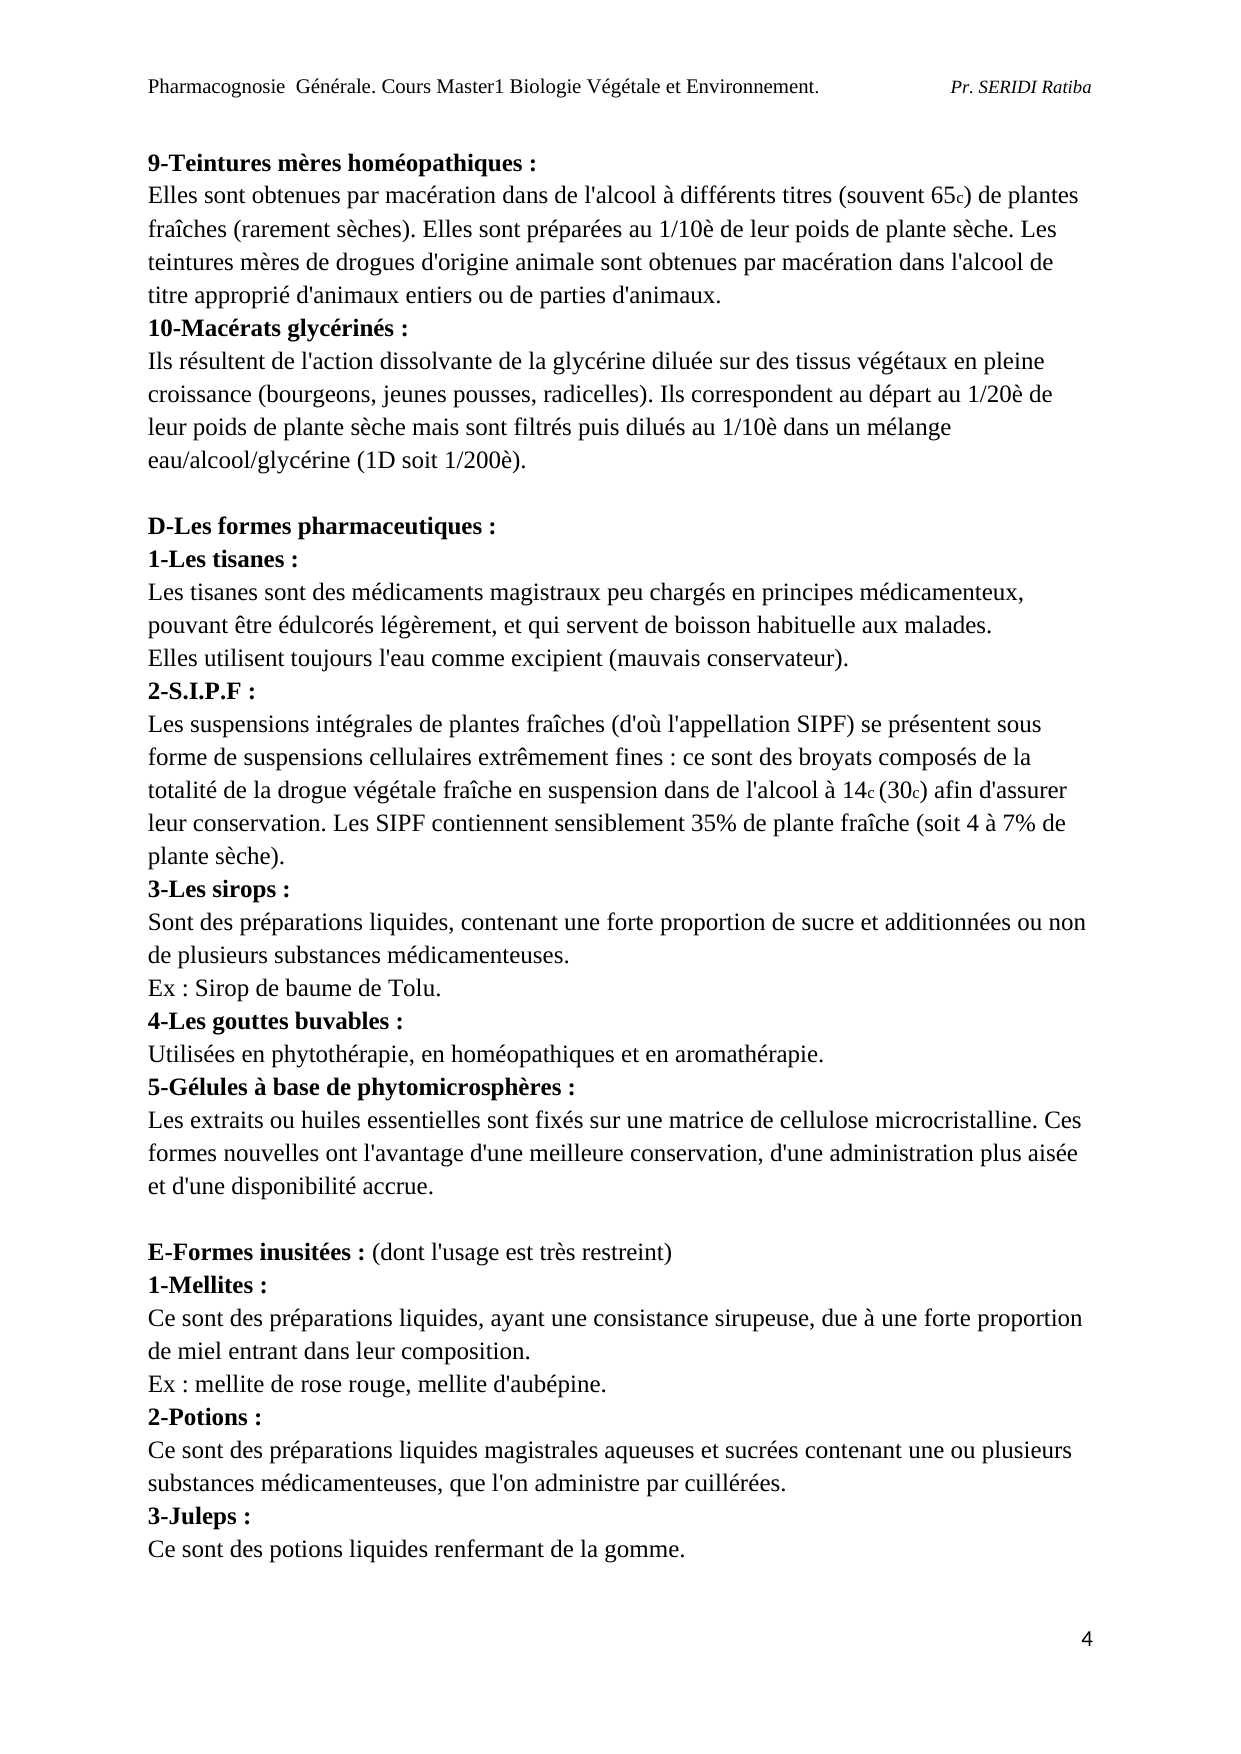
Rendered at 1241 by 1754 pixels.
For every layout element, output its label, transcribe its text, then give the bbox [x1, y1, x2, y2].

text Utilisées en phytothérapie, en homéopathiques et en aromathérapie. [148, 1039, 1093, 1068]
text E-Formes inusitées : (dont l'usage est très restreint) [148, 1237, 1093, 1266]
text 3-Juleps : [148, 1501, 1093, 1530]
text Ils résultent de l'action dissolvante de la glycérine diluée sur des tissus végétaux en pleine croissance (bourgeons, jeunes pousses, radicelles). Ils correspondent au départ au 1/20è de leur poids de plante sèche mais sont filtrés puis dilués au 1/10è dans un mélange eau/alcool/glycérine (1D soit 1/200è). [148, 346, 1093, 473]
text 9-Teintures mères homéopathiques : [148, 148, 1093, 176]
text Ce sont des préparations liquides magistrales aqueuses et sucrées contenant une ou plusieurs substances médicamenteuses, que l'on administre par cuillérées. [148, 1435, 1093, 1497]
text 1-Les tisanes : [148, 544, 1093, 573]
text Les tisanes sont des médicaments magistraux peu chargés en principes médicamenteux, pouvant être édulcorés légèrement, et qui servent de boisson habituelle aux malades. [148, 577, 1093, 639]
text 4-Les gouttes buvables : [148, 1006, 1093, 1035]
text 1-Mellites : [148, 1270, 1093, 1299]
text Elles sont obtenues par macération dans de l'alcool à différents titres (souvent 65c) de plantes fraîches (rarement sèches). Elles sont préparées au 1/10è de leur poids de plante sèche. Les teintures mères de drogues d'origine animale sont obtenues par macération dans l'alcool de titre approprié d'animaux entiers ou de parties d'animaux. [148, 181, 1093, 308]
text Les suspensions intégrales de plantes fraîches (d'où l'appellation SIPF) se présentent sous forme de suspensions cellulaires extrêmement fines : ce sont des broyats composés de la totalité de la drogue végétale fraîche en suspension dans de l'alcool à 14c (30c) afin d'assurer leur conservation. Les SIPF contiennent sensiblement 35% de plante fraîche (soit 4 à 7% de plante sèche). [148, 709, 1093, 870]
text Ex : mellite de rose rouge, mellite d'aubépine. [148, 1369, 1093, 1398]
text 2-S.I.P.F : [148, 676, 1093, 705]
text Ex : Sirop de baume de Tolu. [148, 973, 1093, 1002]
text Sont des préparations liquides, contenant une forte proportion de sucre et additionnées ou non de plusieurs substances médicamenteuses. [148, 907, 1093, 969]
text 5-Gélules à base de phytomicrosphères : [148, 1072, 1093, 1101]
text Les extraits ou huiles essentielles sont fixés sur une matrice de cellulose microcristalline. Ces formes nouvelles ont l'avantage d'une meilleure conservation, d'une administration plus aisée et d'une disponibilité accrue. [148, 1105, 1093, 1200]
text Ce sont des potions liquides renfermant de la gomme. [148, 1534, 1093, 1563]
text Ce sont des préparations liquides, ayant une consistance sirupeuse, due à une forte proportion de miel entrant dans leur composition. [148, 1303, 1093, 1365]
text 2-Potions : [148, 1402, 1093, 1431]
text 3-Les sirops : [148, 874, 1093, 903]
text D-Les formes pharmaceutiques : [148, 511, 1093, 539]
text Elles utilisent toujours l'eau comme excipient (mauvais conservateur). [148, 643, 1093, 672]
text 10-Macérats glycérinés : [148, 313, 1093, 341]
